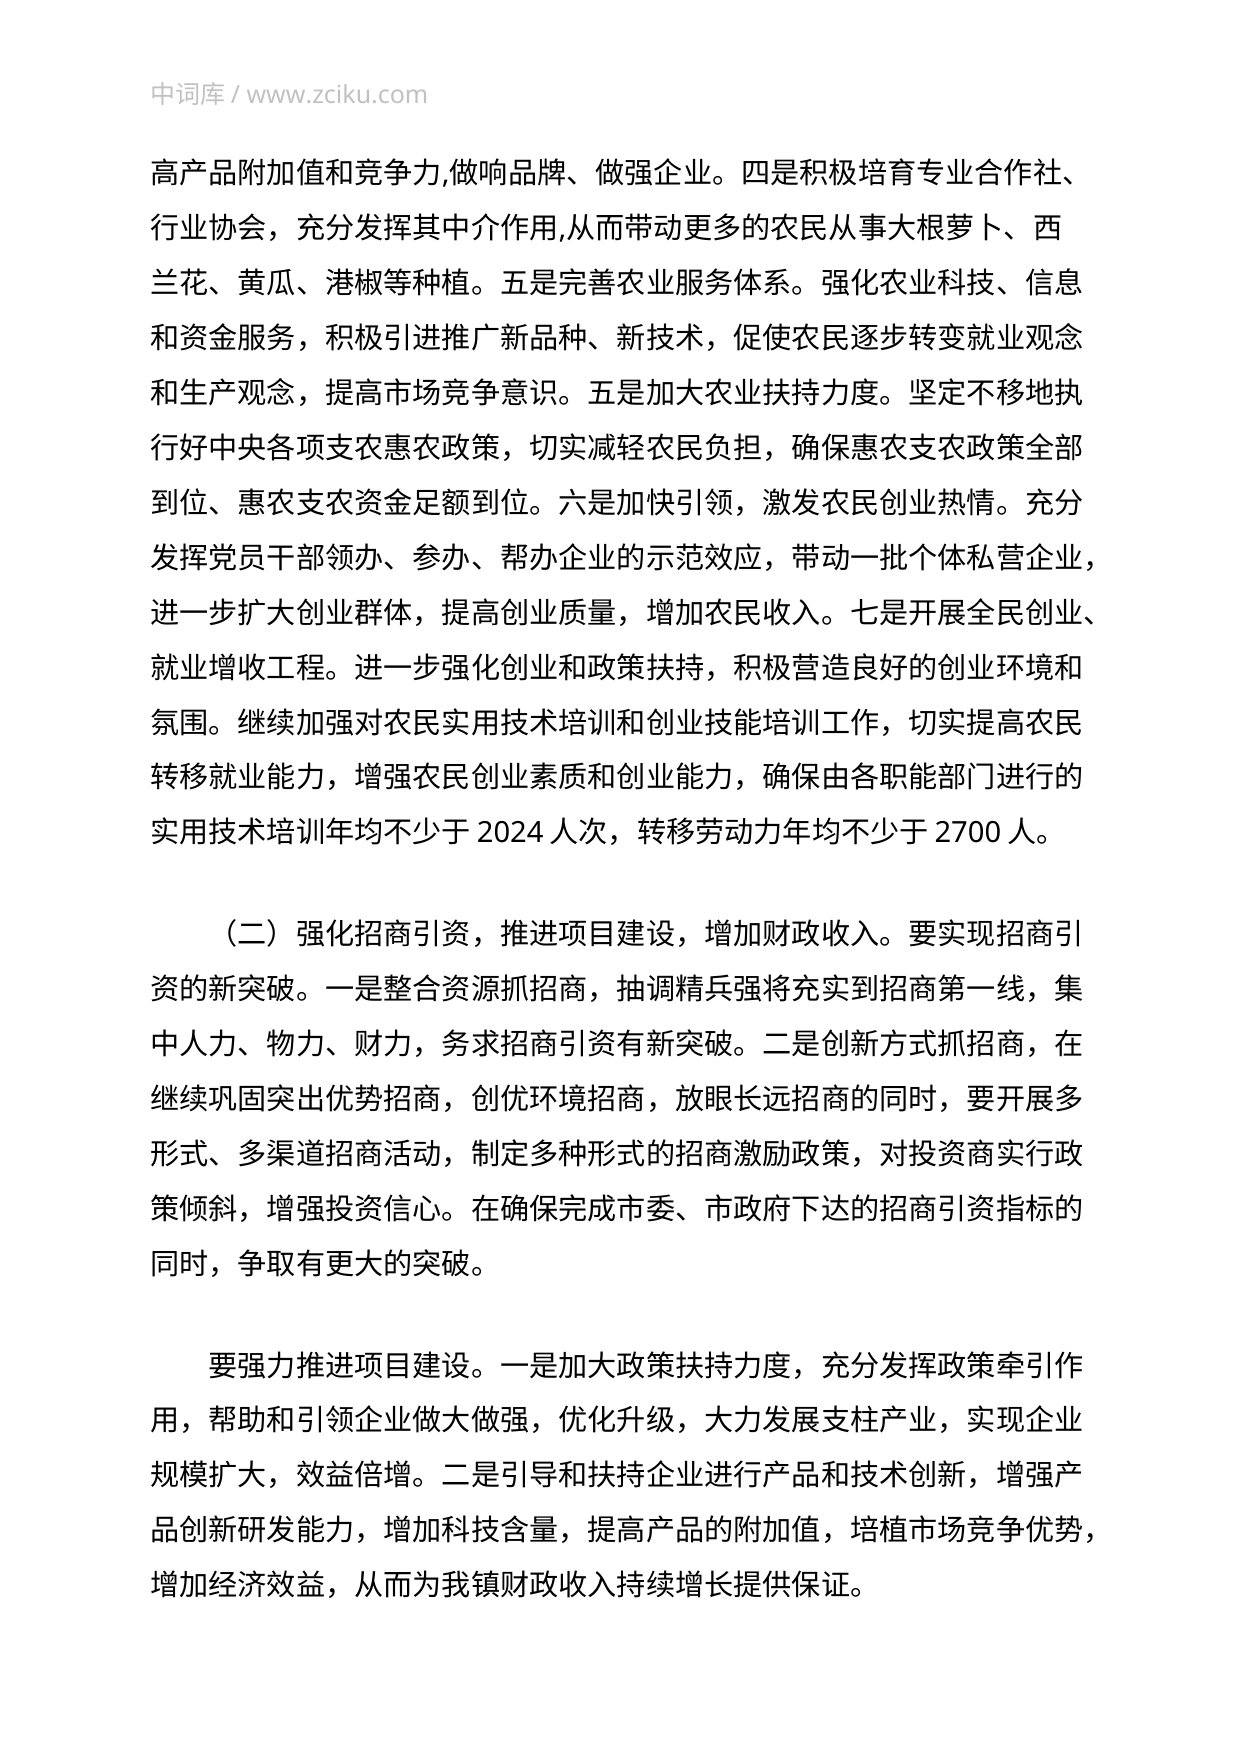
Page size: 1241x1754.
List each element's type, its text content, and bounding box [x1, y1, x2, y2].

text （二）强化招商引资，推进项目建设，增加财政收入。要实现招商引资的新突破。一是整合资源抓招商，抽调精兵强将充实到招商第一线，集中人力、物力、财力，务求招商引资有新突破。二是创新方式抓招商，在继续巩固突出优势招商，创优环境招商，放眼长远招商的同时，要开展多形式、多渠道招商活动，制定多种形式的招商激励政策，对投资商实行政策倾斜，增强投资信心。在确保完成市委、市政府下达的招商引资指标的同时，争取有更大的突破。 [150, 911, 1090, 1283]
text 要强力推进项目建设。一是加大政策扶持力度，充分发挥政策牵引作用，帮助和引领企业做大做强，优化升级，大力发展支柱产业，实现企业规模扩大，效益倍增。二是引导和扶持企业进行产品和技术创新，增强产品创新研发能力，增加科技含量，提高产品的附加值，培植市场竞争优势，增加经济效益，从而为我镇财政收入持续增长提供保证。 [150, 1342, 1090, 1604]
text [150, 150, 1090, 851]
